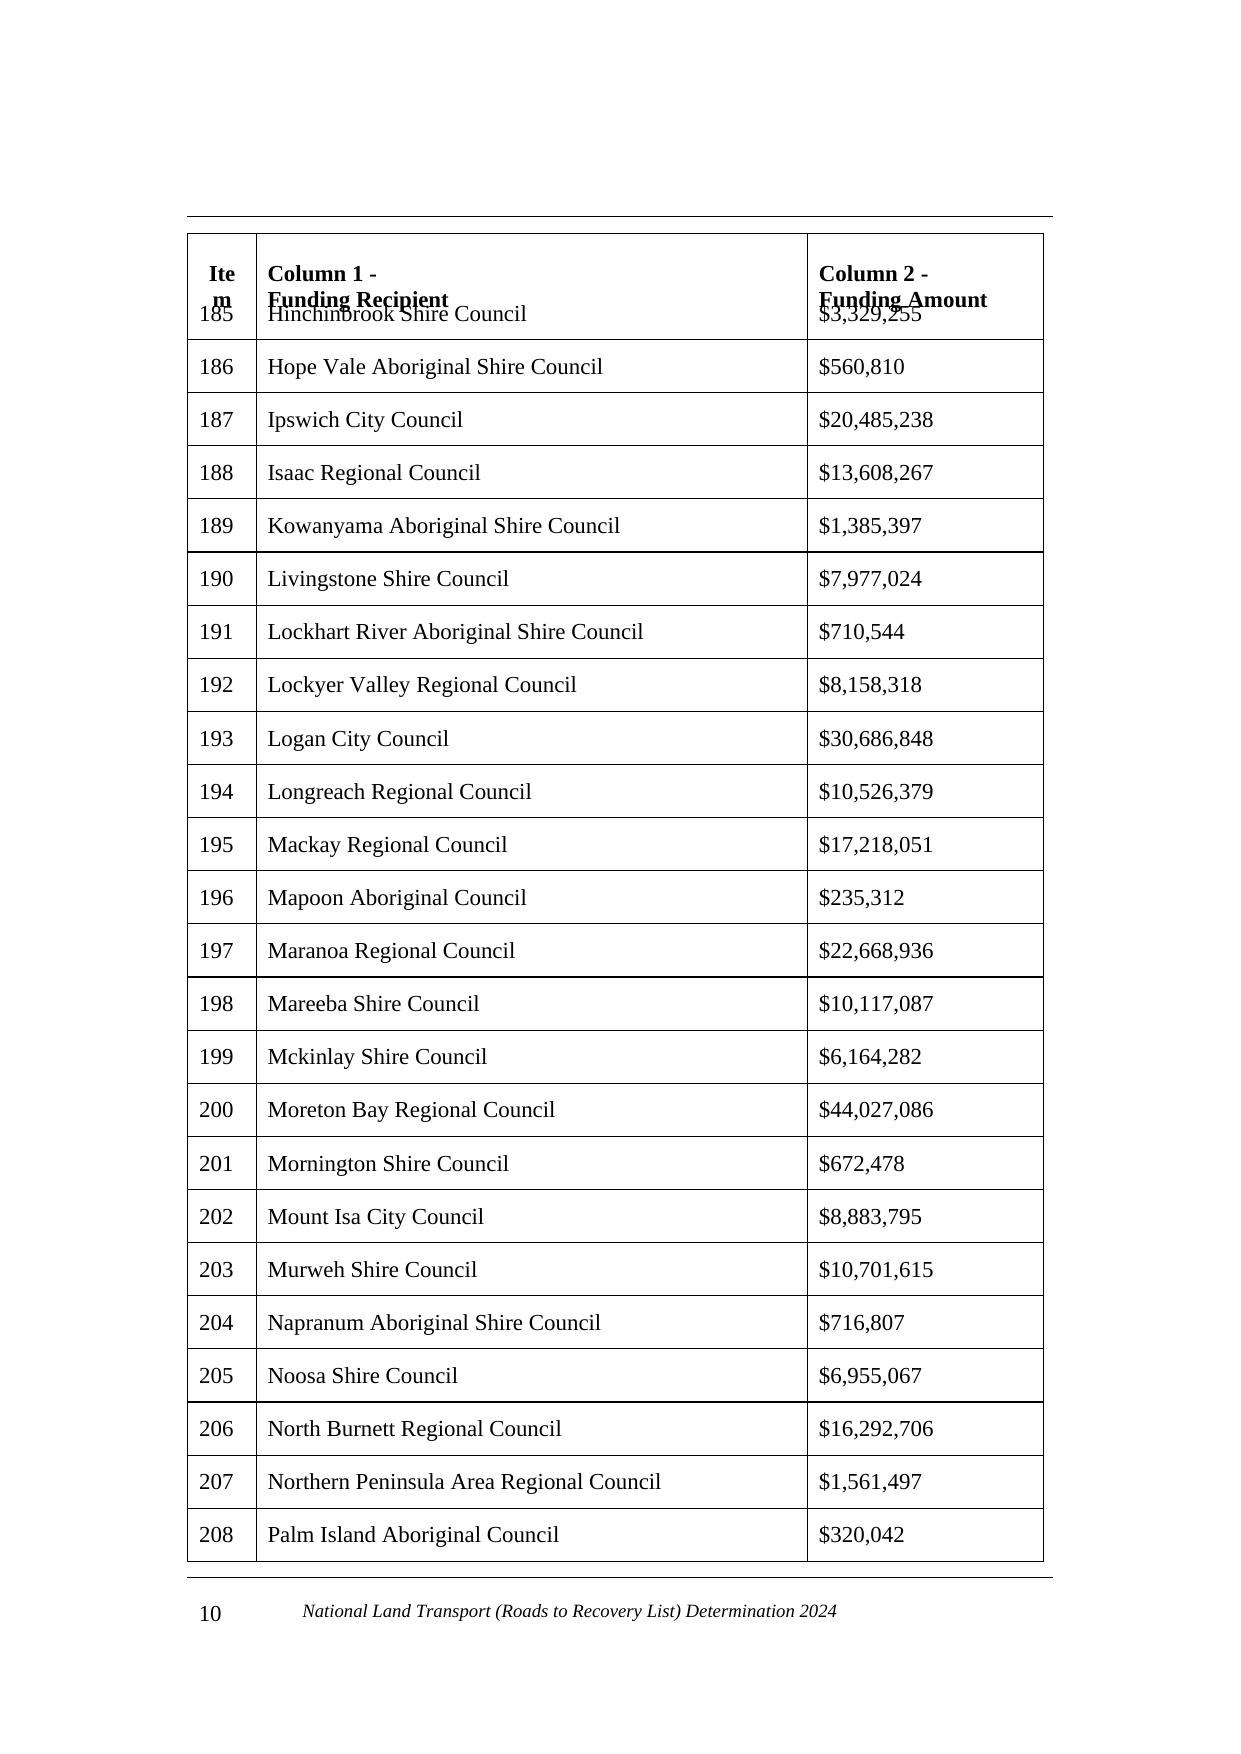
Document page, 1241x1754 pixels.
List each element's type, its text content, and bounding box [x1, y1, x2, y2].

table_cell $560,810 [808, 340, 1043, 392]
table_cell Noosa Shire Council [257, 1349, 807, 1401]
table_cell 202 [188, 1190, 256, 1242]
table_cell 205 [188, 1349, 256, 1401]
table_cell Mareeba Shire Council [257, 978, 807, 1029]
table_cell 188 [188, 446, 256, 498]
table_cell Mornington Shire Council [257, 1137, 807, 1189]
table_cell 194 [188, 765, 256, 817]
table_cell Mckinlay Shire Council [257, 1031, 807, 1083]
table_cell $10,701,615 [808, 1243, 1043, 1295]
table_cell Kowanyama Aboriginal Shire Council [257, 499, 807, 551]
table_header Column 2 - Funding Amount [808, 234, 1043, 286]
table_cell $672,478 [808, 1137, 1043, 1189]
table_cell $17,218,051 [808, 818, 1043, 870]
table_cell 190 [188, 553, 256, 604]
table_cell Livingstone Shire Council [257, 553, 807, 604]
table_cell $1,561,497 [808, 1456, 1043, 1508]
table_cell 191 [188, 606, 256, 658]
table_cell 200 [188, 1084, 256, 1136]
table_cell $44,027,086 [808, 1084, 1043, 1136]
table_cell $13,608,267 [808, 446, 1043, 498]
table_cell 207 [188, 1456, 256, 1508]
table_cell 186 [188, 340, 256, 392]
table_cell Lockyer Valley Regional Council [257, 659, 807, 711]
table_cell 201 [188, 1137, 256, 1189]
table_cell $20,485,238 [808, 393, 1043, 445]
table_cell $10,117,087 [808, 978, 1043, 1029]
table_cell $710,544 [808, 606, 1043, 658]
table_cell $320,042 [808, 1509, 1043, 1561]
table_cell 203 [188, 1243, 256, 1295]
table_cell North Burnett Regional Council [257, 1403, 807, 1454]
table_cell Maranoa Regional Council [257, 924, 807, 976]
table_cell 208 [188, 1509, 256, 1561]
table_cell $716,807 [808, 1296, 1043, 1348]
table_cell Mount Isa City Council [257, 1190, 807, 1242]
table_cell 195 [188, 818, 256, 870]
table_cell 199 [188, 1031, 256, 1083]
table_cell 196 [188, 871, 256, 923]
table_cell $6,164,282 [808, 1031, 1043, 1083]
table_cell 204 [188, 1296, 256, 1348]
table_cell Logan City Council [257, 712, 807, 764]
table_cell Palm Island Aboriginal Council [257, 1509, 807, 1561]
table_cell $10,526,379 [808, 765, 1043, 817]
table_cell 197 [188, 924, 256, 976]
table_cell $8,158,318 [808, 659, 1043, 711]
table_cell Isaac Regional Council [257, 446, 807, 498]
table_cell 185 [188, 286, 256, 339]
table_cell Ipswich City Council [257, 393, 807, 445]
table_cell Hope Vale Aboriginal Shire Council [257, 340, 807, 392]
table_cell Moreton Bay Regional Council [257, 1084, 807, 1136]
table_cell $6,955,067 [808, 1349, 1043, 1401]
table_cell $7,977,024 [808, 553, 1043, 604]
table_header Item [188, 234, 256, 286]
table_cell 193 [188, 712, 256, 764]
table_cell $30,686,848 [808, 712, 1043, 764]
table_cell 206 [188, 1403, 256, 1454]
table_cell $22,668,936 [808, 924, 1043, 976]
table_header Column 1 - Funding Recipient [257, 234, 807, 286]
table_cell $235,312 [808, 871, 1043, 923]
table_cell $8,883,795 [808, 1190, 1043, 1242]
table_cell 187 [188, 393, 256, 445]
table_cell Longreach Regional Council [257, 765, 807, 817]
table_cell $1,385,397 [808, 499, 1043, 551]
table_cell 192 [188, 659, 256, 711]
table_cell $16,292,706 [808, 1403, 1043, 1454]
table_cell Murweh Shire Council [257, 1243, 807, 1295]
table_cell 198 [188, 978, 256, 1029]
table_cell Napranum Aboriginal Shire Council [257, 1296, 807, 1348]
table_cell 189 [188, 499, 256, 551]
table_cell Hinchinbrook Shire Council [257, 286, 807, 339]
table_cell Mapoon Aboriginal Council [257, 871, 807, 923]
table_cell $3,329,255 [808, 286, 1043, 339]
table_cell Northern Peninsula Area Regional Council [257, 1456, 807, 1508]
table_cell Mackay Regional Council [257, 818, 807, 870]
table_cell Lockhart River Aboriginal Shire Council [257, 606, 807, 658]
